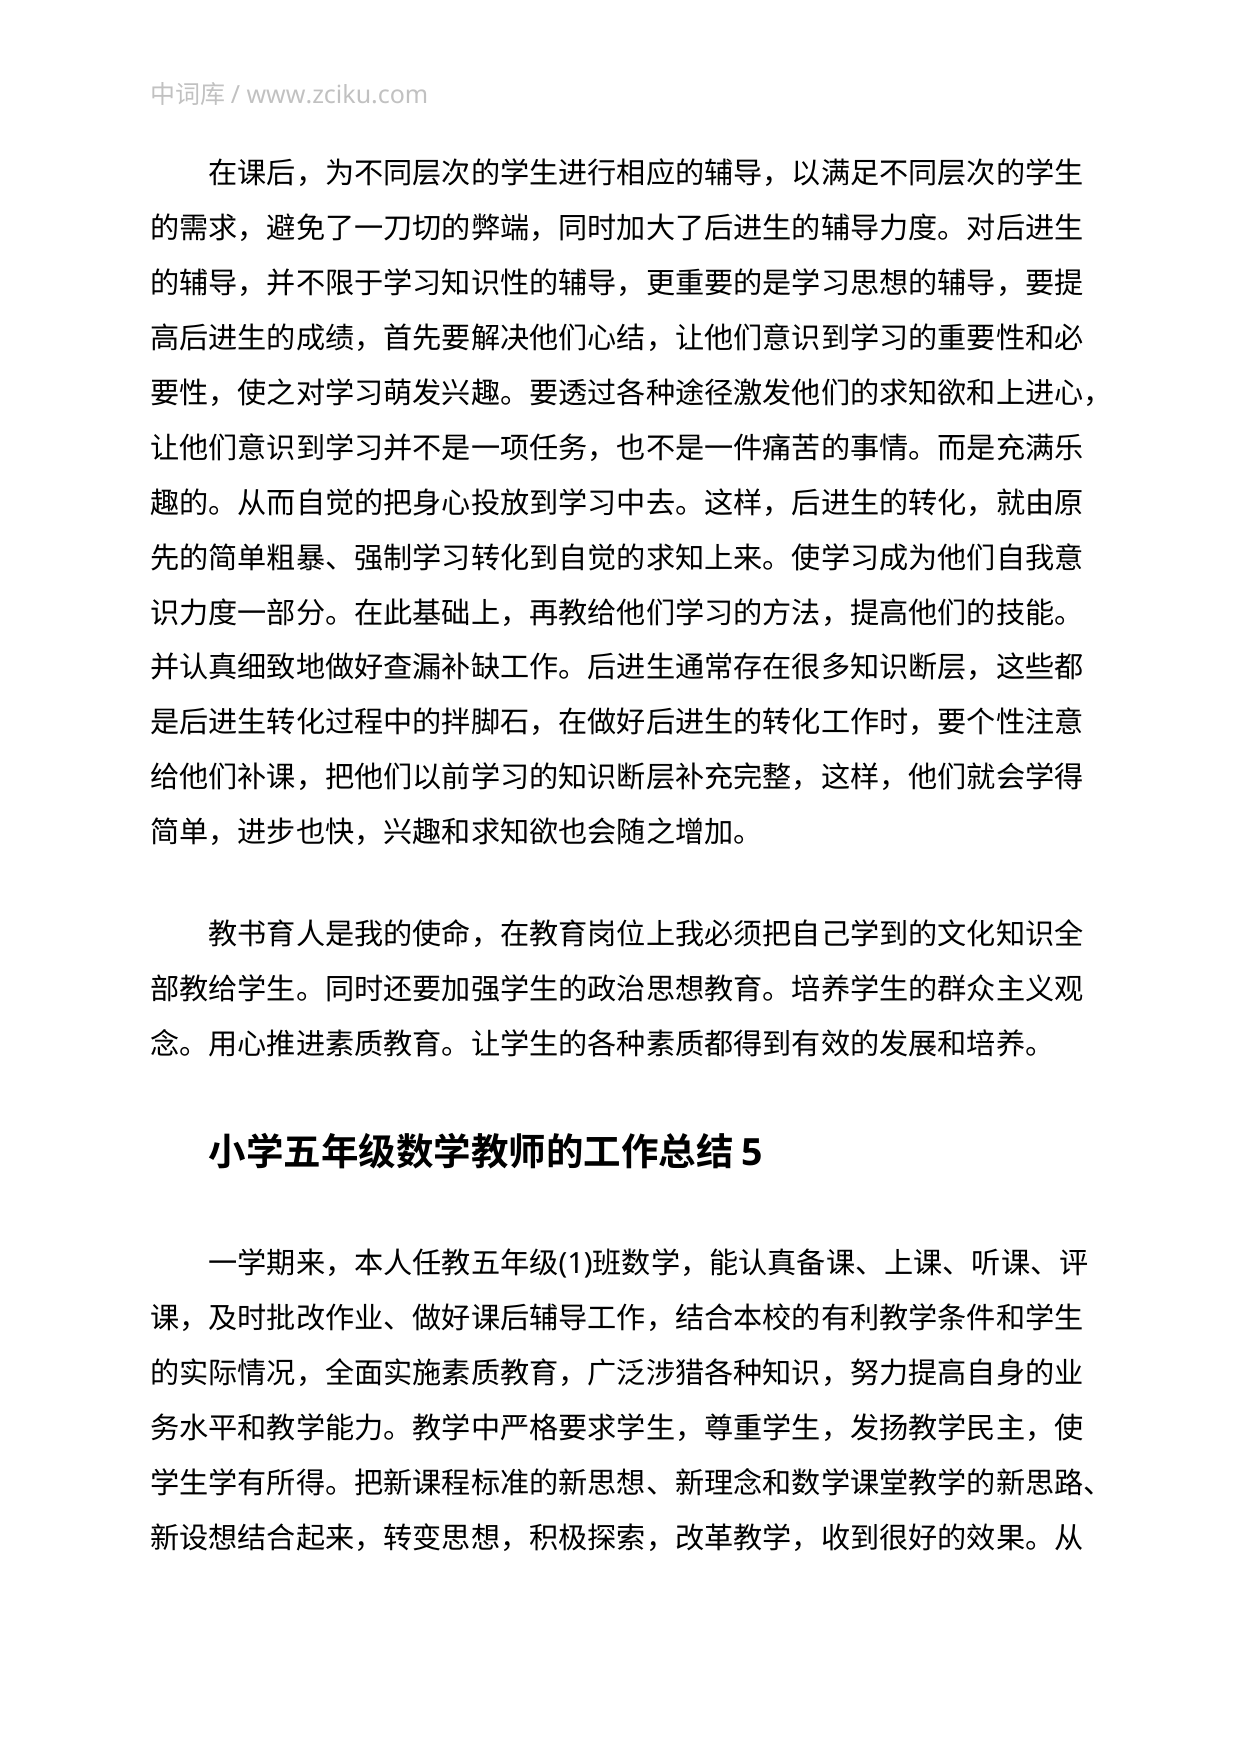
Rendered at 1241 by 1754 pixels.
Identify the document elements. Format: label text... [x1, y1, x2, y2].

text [150, 1240, 1090, 1557]
text 小学五年级数学教师的工作总结5 [150, 1122, 1090, 1177]
text 教书育人是我的使命，在教育岗位上我必须把自己学到的文化知识全部教给学生。同时还要加强学生的政治思想教育。培养学生的群众主义观念。用心推进素质教育。让学生的各种素质都得到有效的发展和培养。 [150, 911, 1090, 1063]
text 在课后，为不同层次的学生进行相应的辅导，以满足不同层次的学生的需求，避免了一刀切的弊端，同时加大了后进生的辅导力度。对后进生的辅导，并不限于学习知识性的辅导，更重要的是学习思想的辅导，要提高后进生的成绩，首先要解决他们心结，让他们意识到学习的重要性和必要性，使之对学习萌发兴趣。要透过各种途径激发他们的求知欲和上进心，让他们意识到学习并不是一项任务，也不是一件痛苦的事情。而是充满乐趣的。从而自觉的把身心投放到学习中去。这样，后进生的转化，就由原先的简单粗暴、强制学习转化到自觉的求知上来。使学习成为他们自我意识力度一部分。在此基础上，再教给他们学习的方法，提高他们的技能。并认真细致地做好查漏补缺工作。后进生通常存在很多知识断层，这些都是后进生转化过程中的拌脚石，在做好后进生的转化工作时，要个性注意给他们补课，把他们以前学习的知识断层补充完整，这样，他们就会学得简单，进步也快，兴趣和求知欲也会随之增加。 [150, 150, 1090, 851]
